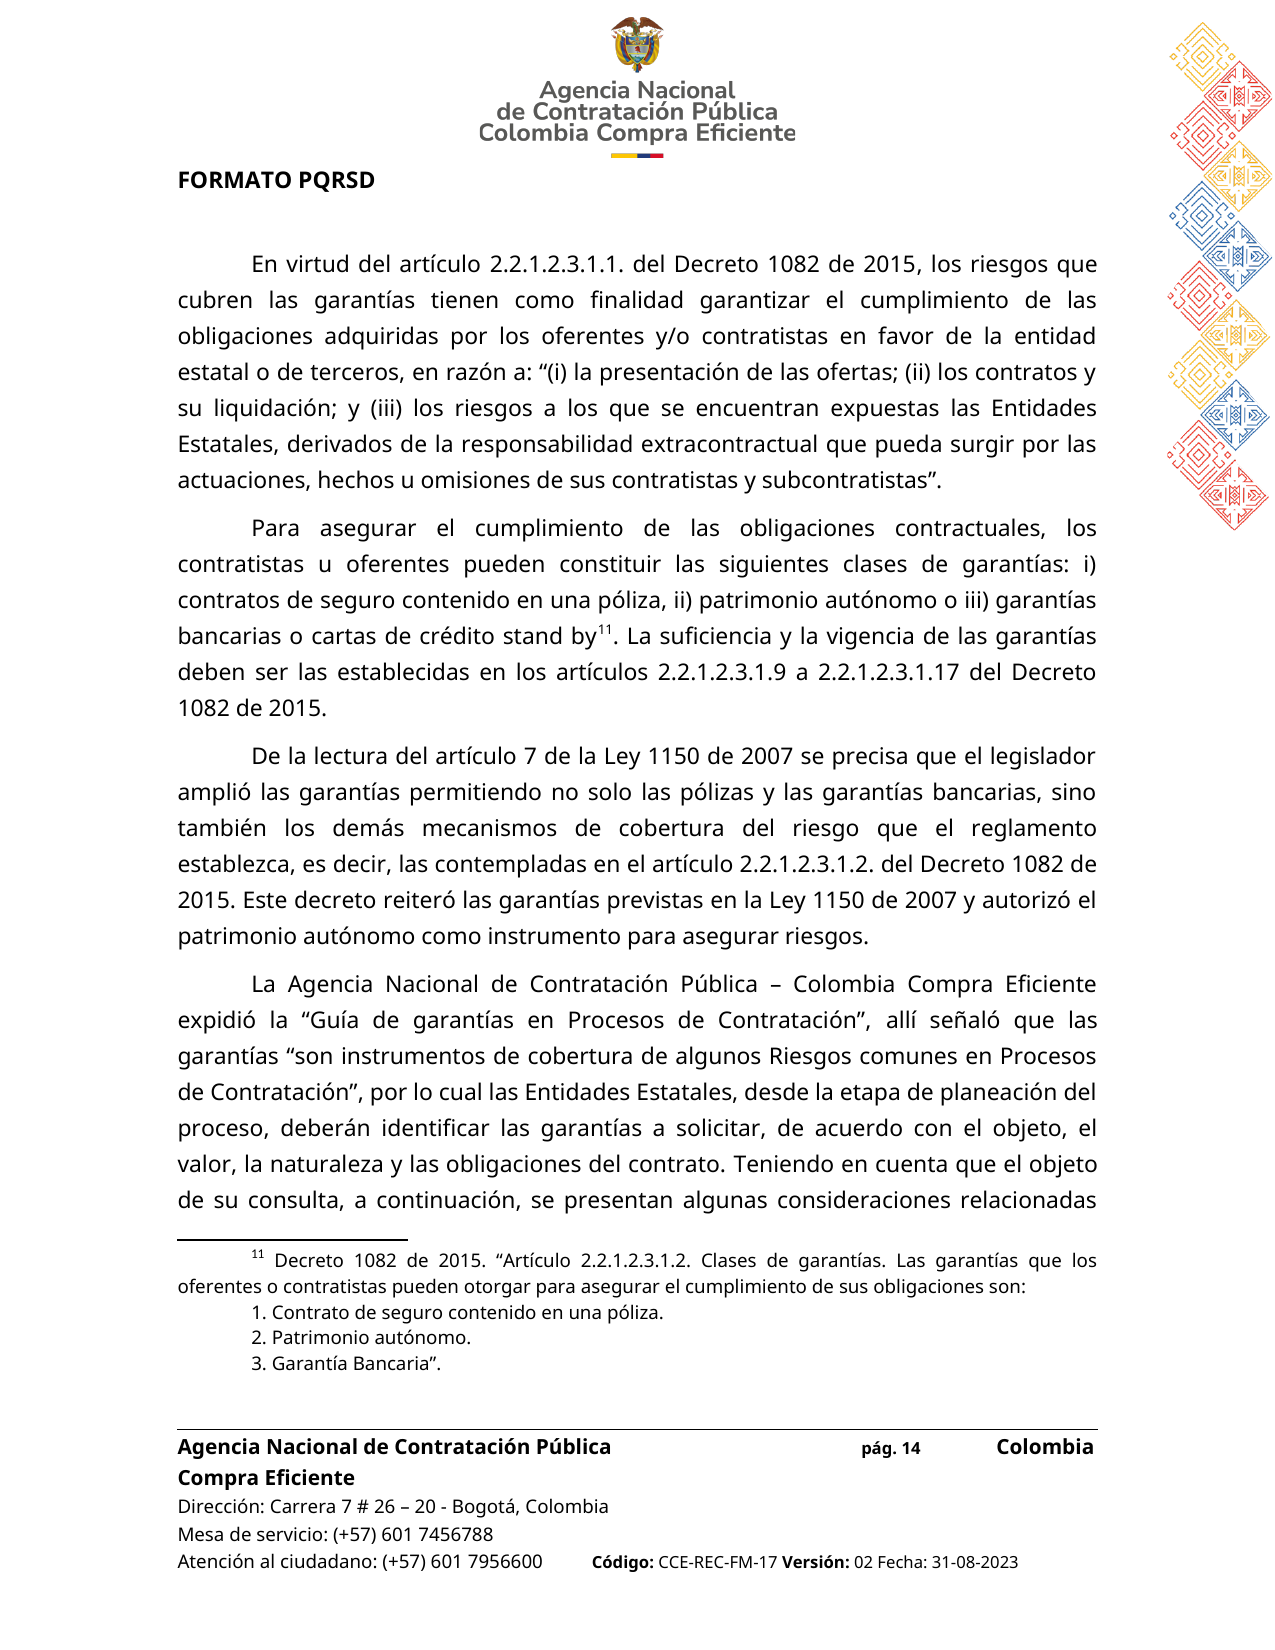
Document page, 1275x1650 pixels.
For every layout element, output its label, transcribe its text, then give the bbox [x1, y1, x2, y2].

text Para asegurar el cumplimiento de las obligaciones contractuales, los contratistas u oferentes pueden constituir las siguientes clases de garantías: i) contratos de seguro contenido en una póliza, ii) patrimonio autónomo o iii) garantías bancarias o cartas de crédito stand by. La suficiencia y la vigencia de las garantías deben ser las establecidas en los artículos 2.2.1.2.3.1.9 a 2.2.1.2.3.1.17 del Decreto 1082 de 2015. [177, 512, 1098, 723]
text De la lectura del artículo 7 de la Ley 1150 de 2007 se precisa que el legislador amplió las garantías permitiendo no solo las pólizas y las garantías bancarias, sino también los demás mecanismos de cobertura del riesgo que el reglamento establezca, es decir, las contempladas en el artículo 2.2.1.2.3.1.2. del Decreto 1082 de 2015. Este decreto reiteró las garantías previstas en la Ley 1150 de 2007 y autorizó el patrimonio autónomo como instrumento para asegurar riesgos. [177, 740, 1098, 951]
picture [1165, 22, 1272, 528]
picture [479, 17, 796, 158]
text En virtud del artículo 2.2.1.2.3.1.1. del Decreto 1082 de 2015, los riesgos que cubren las garantías tienen como finalidad garantizar el cumplimiento de las obligaciones adquiridas por los oferentes y/o contratistas en favor de la entidad estatal o de terceros, en razón a: “(i) la presentación de las ofertas; (ii) los contratos y su liquidación; y (iii) los riesgos a los que se encuentran expuestas las Entidades Estatales, derivados de la responsabilidad extracontractual que pueda surgir por las actuaciones, hechos u omisiones de sus contratistas y subcontratistas”. [177, 248, 1098, 495]
